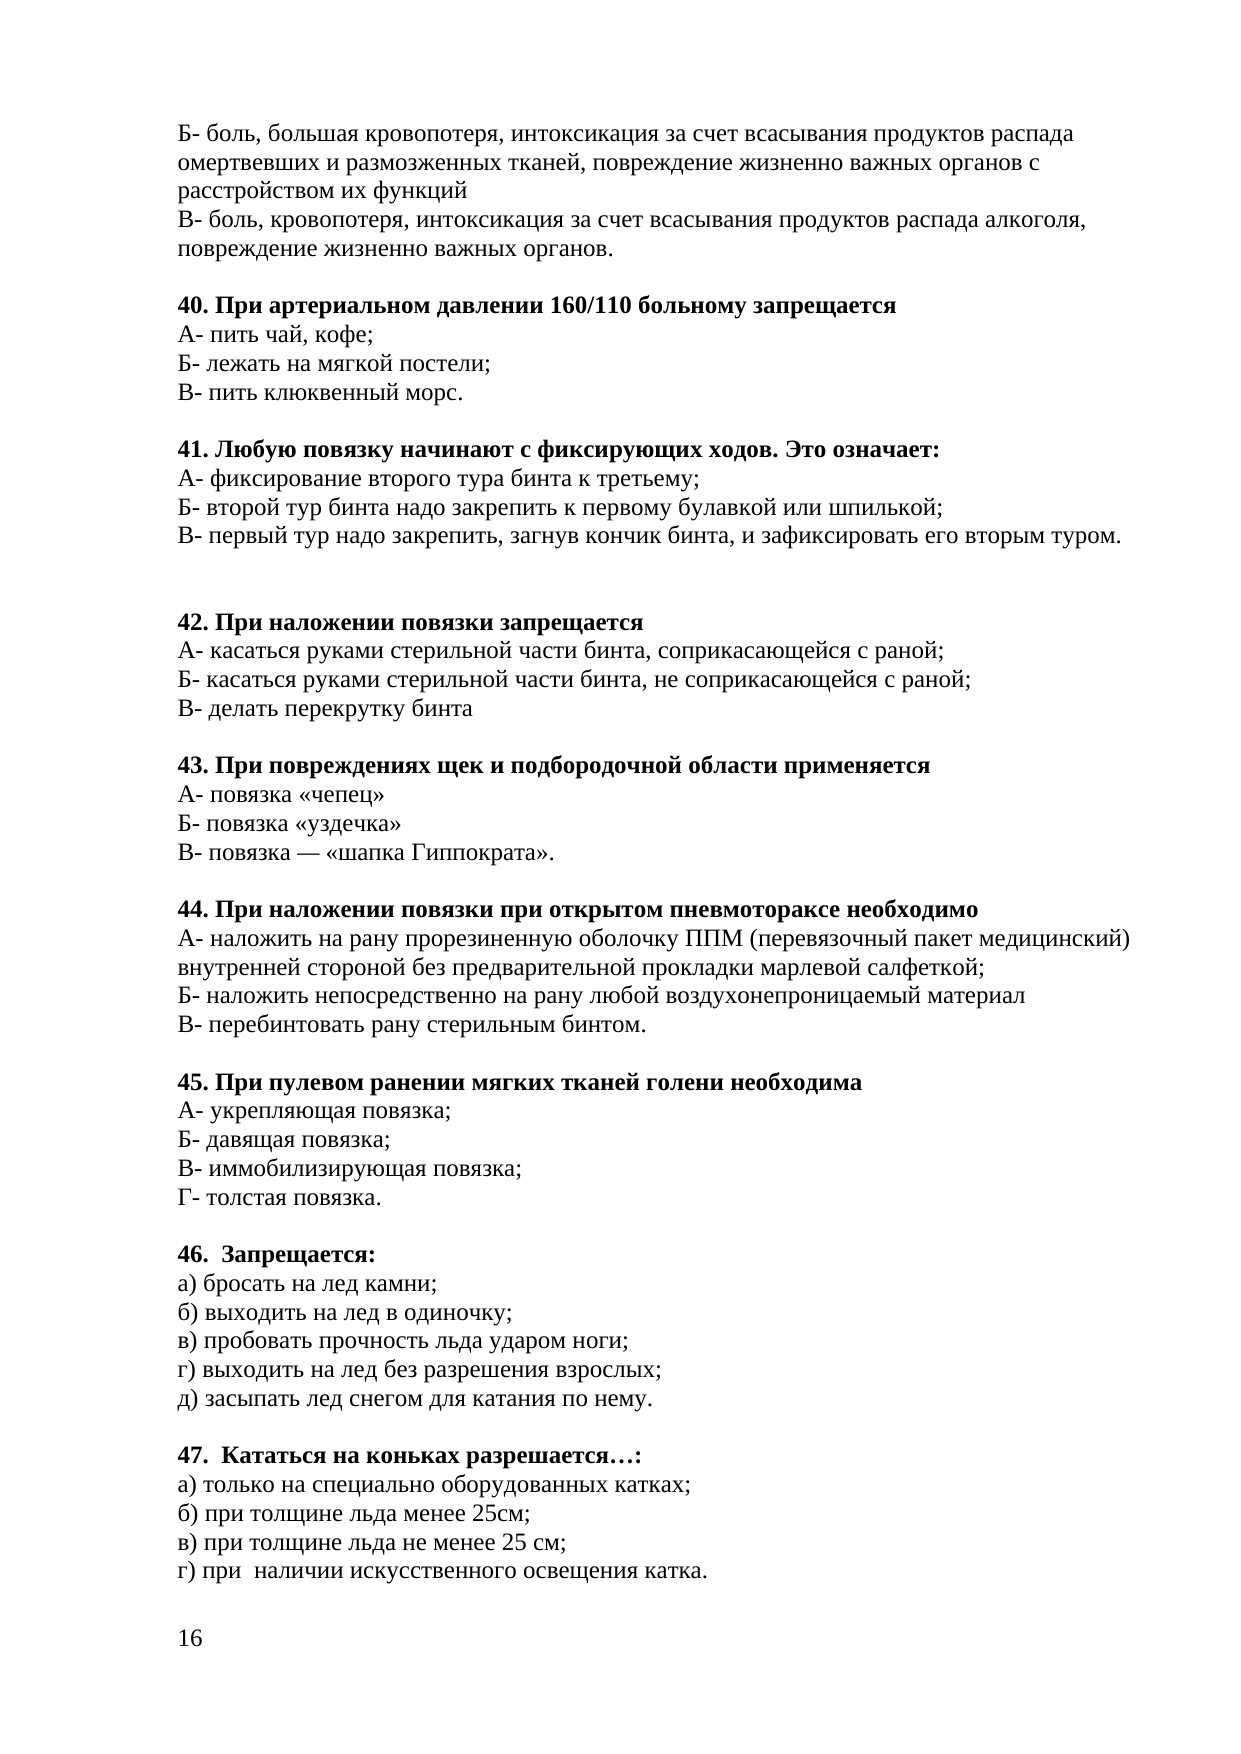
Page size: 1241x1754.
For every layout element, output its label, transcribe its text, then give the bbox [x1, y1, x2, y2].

text Г- толстая повязка. [177, 1182, 1152, 1211]
text г) при наличии искусственного освещения катка. [177, 1556, 1152, 1584]
text А- пить чай, кофе; [177, 319, 1152, 348]
text В- делать перекрутку бинта [177, 693, 1152, 722]
text Б- повязка «уздечка» [177, 808, 1152, 837]
text В- боль, кровопотеря, интоксикация за счет всасывания продуктов распада алкоголя, повреждение жизненно важных органов. [177, 204, 1152, 262]
text В- повязка — «шапка Гиппократа». [177, 837, 1152, 866]
text 47. Кататься на коньках разрешается…: [177, 1441, 1152, 1469]
text В- пить клюквенный морс. [177, 377, 1152, 406]
text В- перебинтовать рану стерильным бинтом. [177, 1009, 1152, 1038]
list Любую повязку начинают с фиксирующих ходов. Это означает: [177, 434, 1152, 463]
text Б- наложить непосредственно на рану любой воздухонепроницаемый материал [177, 981, 1152, 1009]
text а) только на специально оборудованных катках; [177, 1469, 1152, 1498]
text б) при толщине льда менее 25см; [177, 1498, 1152, 1527]
text г) выходить на лед без разрешения взрослых; [177, 1354, 1152, 1383]
list При пулевом ранении мягких тканей голени необходима [177, 1067, 1152, 1096]
text Б- давящая повязка; [177, 1124, 1152, 1153]
text Б- второй тур бинта надо закрепить к первому булавкой или шпилькой; [177, 492, 1152, 521]
text в) при толщине льда не менее 25 см; [177, 1527, 1152, 1556]
text д) засыпать лед снегом для катания по нему. [177, 1383, 1152, 1412]
text А- фиксирование второго тура бинта к третьему; [177, 463, 1152, 492]
text А- касаться руками стерильной части бинта, соприкасающейся с раной; [177, 636, 1152, 664]
text а) бросать на лед камни; [177, 1268, 1152, 1297]
text б) выходить на лед в одиночку; [177, 1297, 1152, 1326]
text В- первый тур надо закрепить, загнув кончик бинта, и зафиксировать его вторым туром. [177, 521, 1152, 549]
text 46. Запрещается: [177, 1239, 1152, 1268]
list При артериальном давлении 160/110 больному запрещается [177, 291, 1152, 319]
text А- наложить на рану прорезиненную оболочку ППМ (перевязочный пакет медицинский) внутренней стороной без предварительной прокладки марлевой салфеткой; [177, 923, 1152, 981]
text Б- касаться руками стерильной части бинта, не соприкасающейся с раной; [177, 664, 1152, 693]
text Б- боль, большая кровопотеря, интоксикация за счет всасывания продуктов распада омертвевших и размозженных тканей, повреждение жизненно важных органов с расстройством их функций [177, 118, 1152, 204]
text В- иммобилизирующая повязка; [177, 1153, 1152, 1182]
text Б- лежать на мягкой постели; [177, 348, 1152, 377]
text А- укрепляющая повязка; [177, 1096, 1152, 1124]
text А- повязка «чепец» [177, 779, 1152, 808]
list При повреждениях щек и подбородочной области применяется [177, 751, 1152, 779]
list При наложении повязки при открытом пневмотораксе необходимо [177, 894, 1152, 923]
list При наложении повязки запрещается [177, 607, 1152, 636]
text в) пробовать прочность льда ударом ноги; [177, 1326, 1152, 1354]
